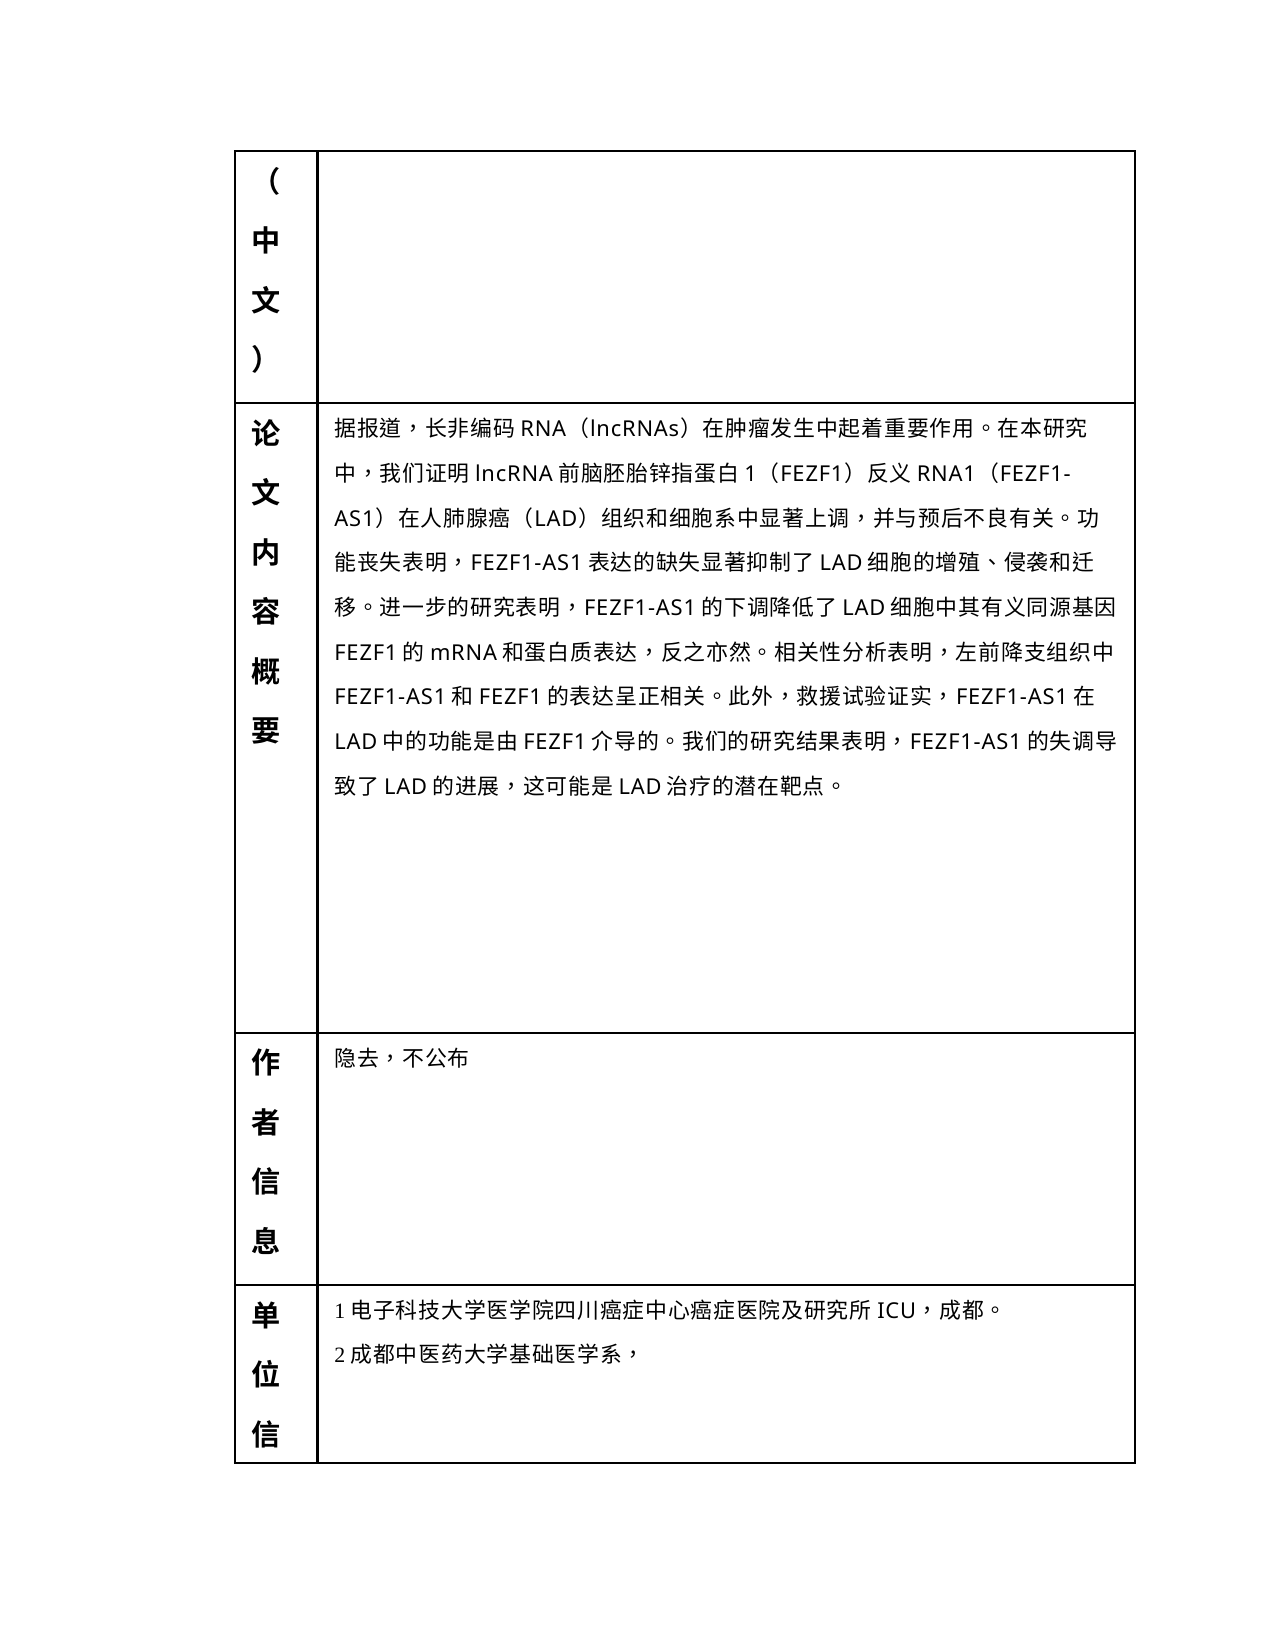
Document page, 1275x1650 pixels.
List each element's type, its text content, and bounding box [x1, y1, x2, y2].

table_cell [319, 1286, 1134, 1462]
table_cell 论文题目（中文） [236, 152, 316, 402]
table_cell 作者信息 [236, 1034, 316, 1284]
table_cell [319, 152, 1134, 402]
table_cell 论文内容概要 [236, 404, 316, 1032]
table_cell 单位信息 [236, 1286, 316, 1462]
table_cell 据报道，长非编码RNA（lncRNAs）在肿瘤发生中起着重要作用。在本研究中，我们证明lncRNA前脑胚胎锌指蛋白1（FEZF1）反义RNA1（FEZF1-AS1）在人肺腺癌（LAD）组织和细胞系中显著上调，并与预后不良有关。功能丧失表明，FEZF1-AS1表达的缺失显著抑制了LAD细胞的增殖、侵袭和迁移。进一步的研究表明，FEZF1-AS1的下调降低了LAD细胞中其有义同源基因FEZF1的mRNA和蛋白质表达，反之亦然。相关性分析表明，左前降支组织中FEZF1-AS1和FEZF1的表达呈正相关。此外，救援试验证实，FEZF1-AS1在LAD中的功能是由FEZF1介导的。我们的研究结果表明，FEZF1-AS1的失调导致了LAD的进展，这可能是LAD治疗的潜在靶点。 [319, 404, 1134, 1032]
table_cell 隐去，不公布 [319, 1034, 1134, 1284]
